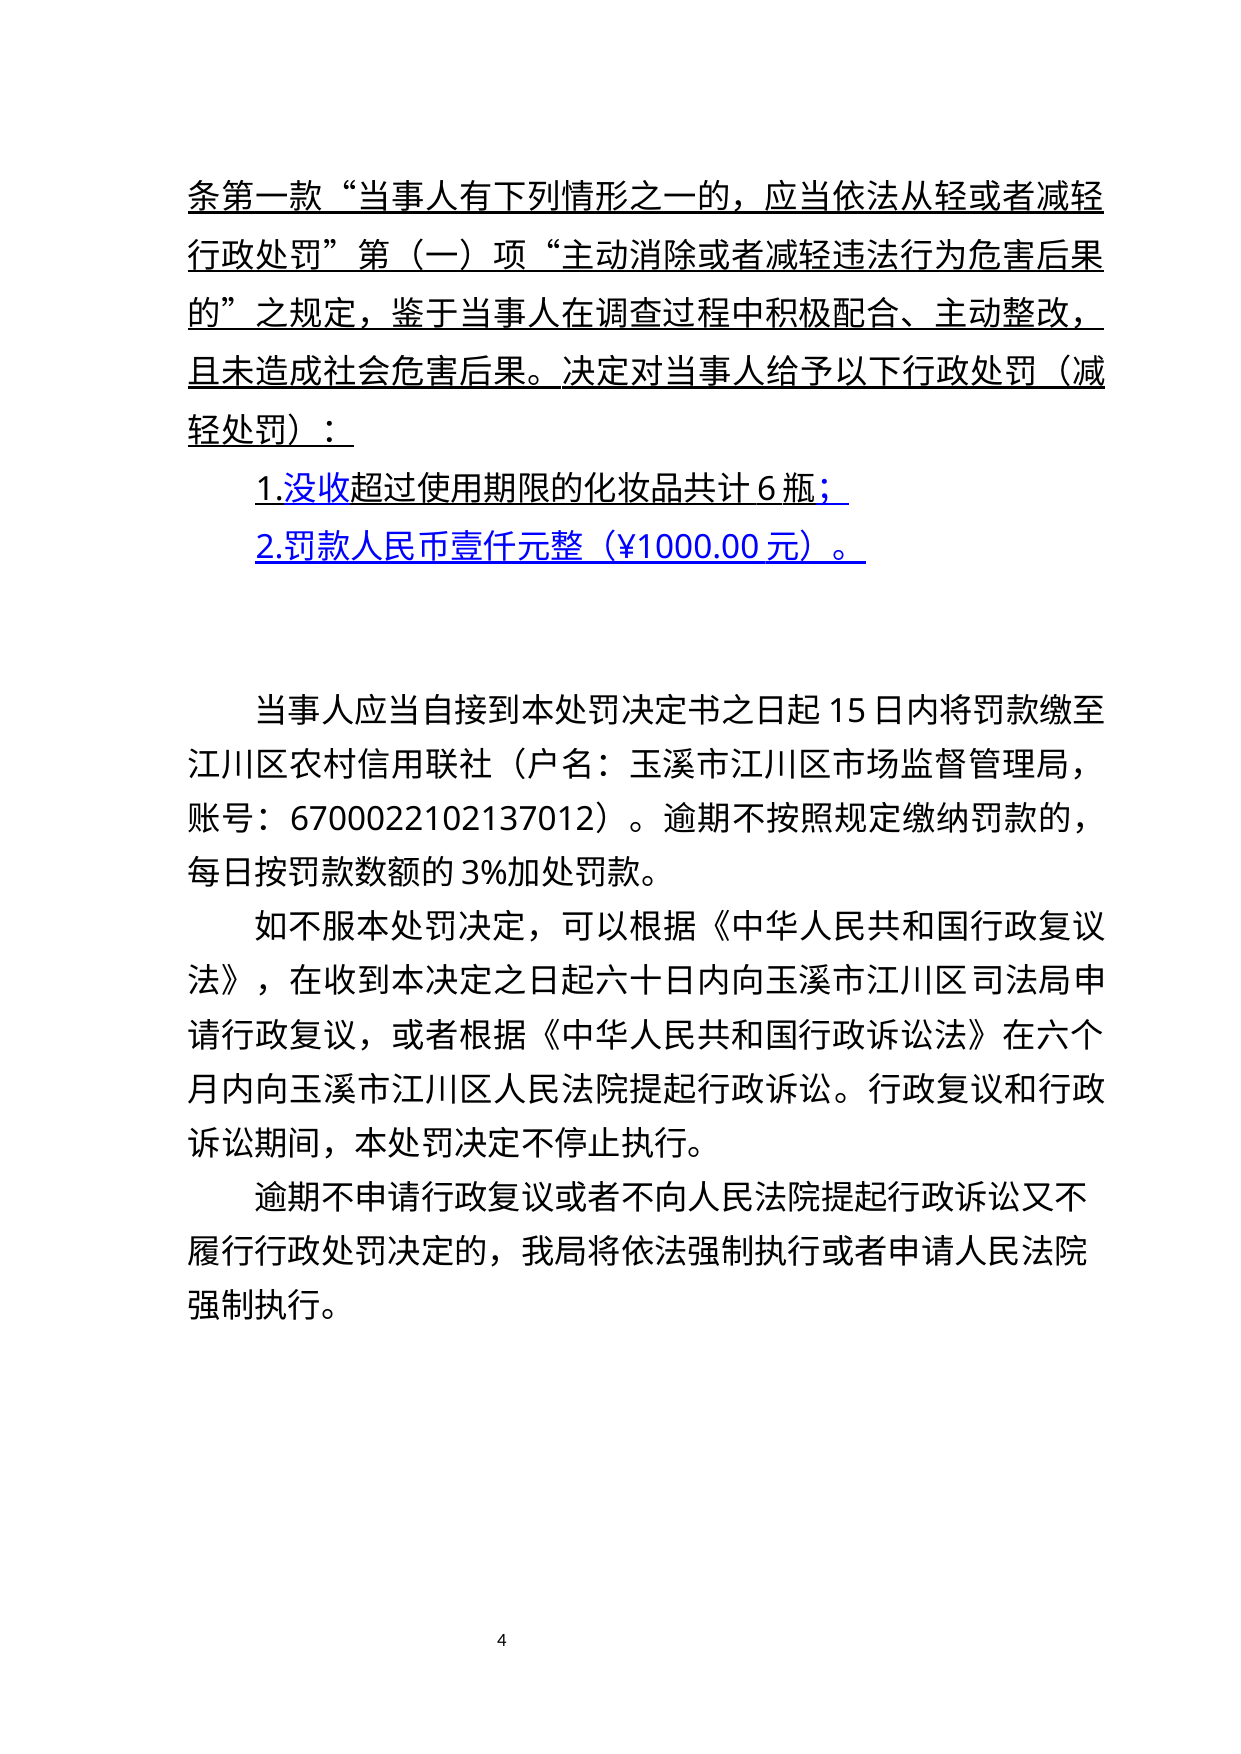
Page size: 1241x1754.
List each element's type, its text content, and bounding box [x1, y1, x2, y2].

text 2.罚款人民币壹仟元整（¥1000.00元）。 [187, 512, 1106, 570]
text 1.没收超过使用期限的化妆品共计6瓶； [187, 454, 1106, 512]
text 如不服本处罚决定，可以根据《中华人民共和国行政复议法》，在收到本决定之日起六十日内向玉溪市江川区司法局申请行政复议，或者根据《中华人民共和国行政诉讼法》在六个月内向玉溪市江川区人民法院提起行政诉讼。行政复议和行政诉讼期间，本处罚决定不停止执行。 [187, 895, 1106, 1166]
text 当事人应当自接到本处罚决定书之日起15日内将罚款缴至江川区农村信用联社（户名：玉溪市江川区市场监督管理局，账号：6700022102137012）。逾期不按照规定缴纳罚款的，每日按罚款数额的3%加处罚款。 [187, 679, 1106, 895]
text 逾期不申请行政复议或者不向人民法院提起行政诉讼又不履行行政处罚决定的，我局将依法强制执行或者申请人民法院强制执行。 [187, 1166, 1106, 1329]
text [187, 162, 1106, 454]
